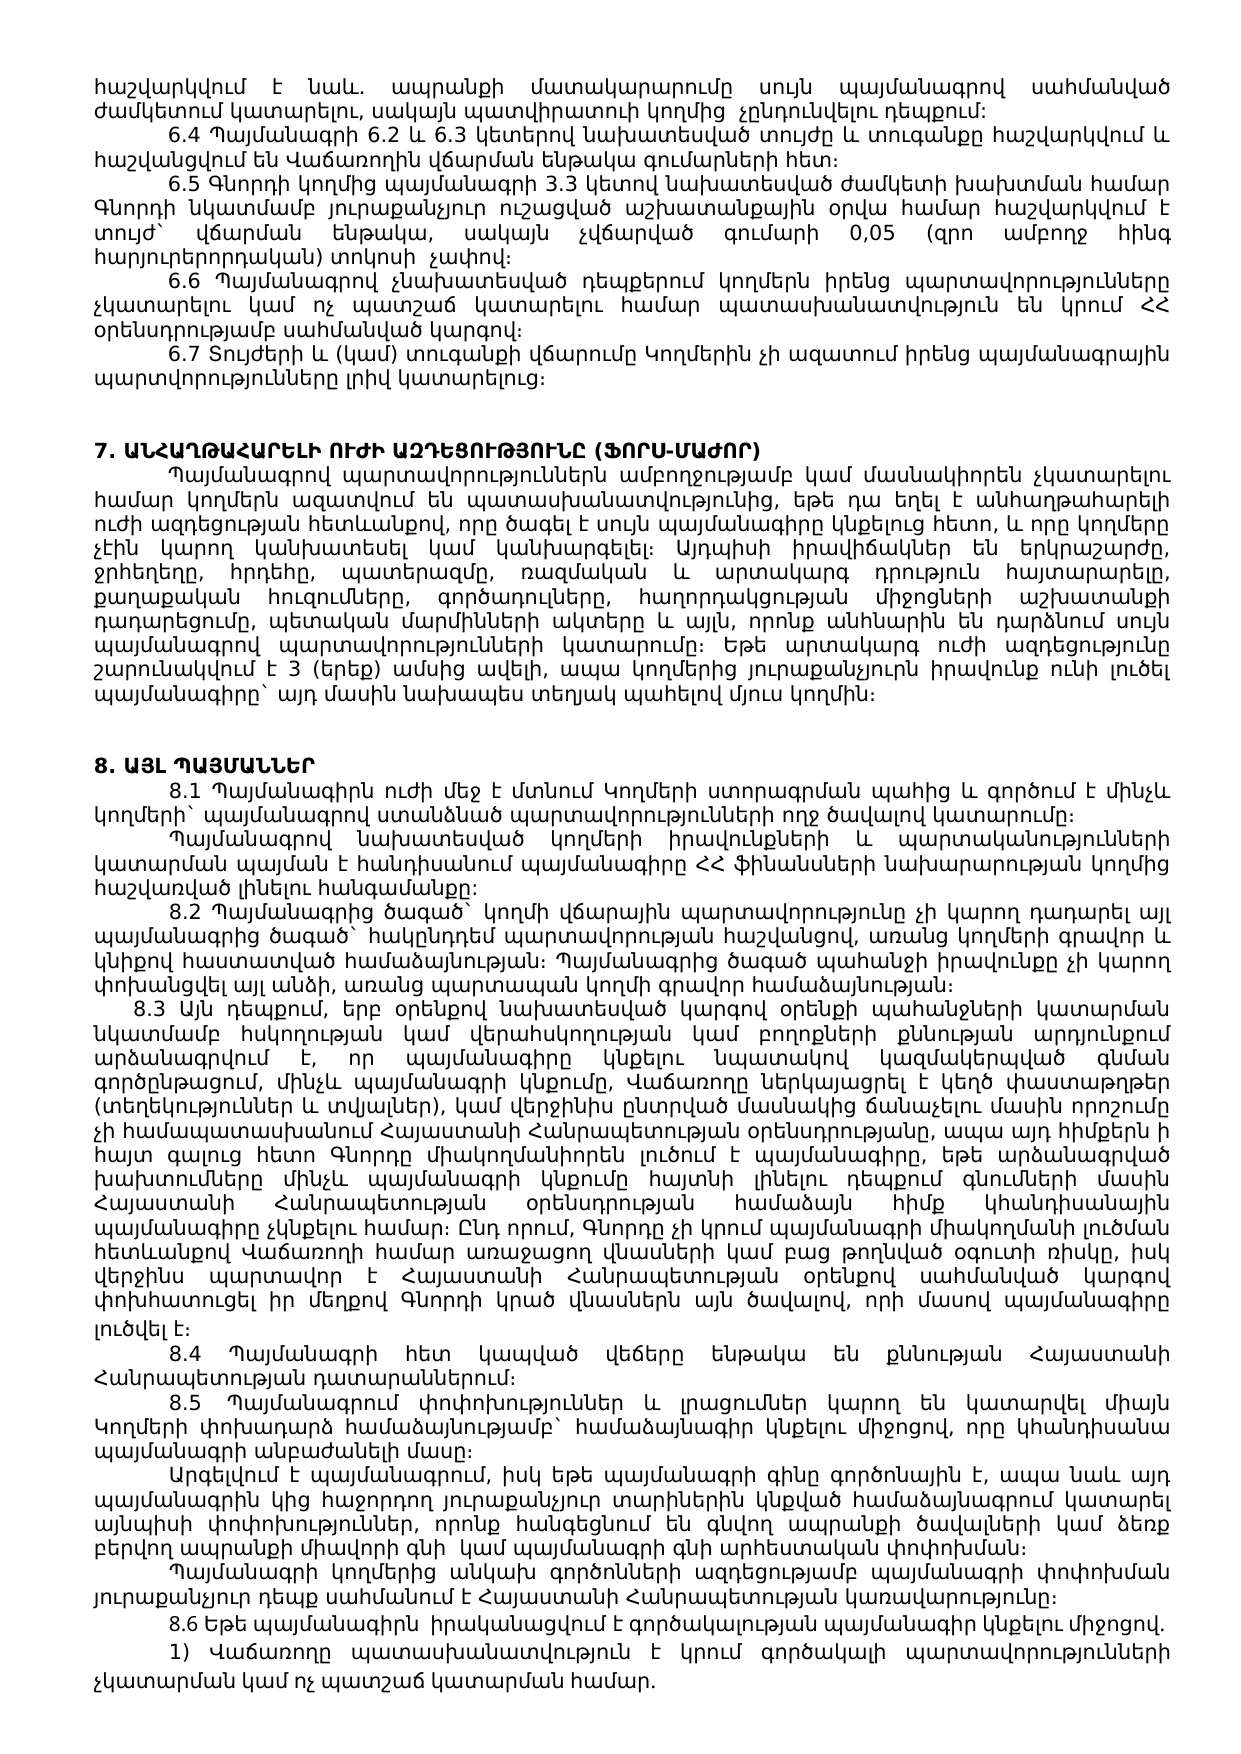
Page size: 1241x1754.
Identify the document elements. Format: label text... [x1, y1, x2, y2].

text Պայմանագրով նախատեսված կողմերի իրավունքների և պարտականությունների կատարման պայման է հանդիսանում պայմանագիրը ՀՀ ֆինանսների նախարարության կողմից հաշվառված լինելու հանգամանքը: [94, 827, 1171, 900]
text Պայմանագրով պարտավորություններն ամբողջությամբ կամ մասնակիորեն չկատարելու համար կողմերն ազատվում են պատասխանատվությունից, եթե դա եղել է անհաղթահարելի ուժի ազդեցության հետևանքով, որը ծագել է սույն պայմանագիրը կնքելուց հետո, և որը կողմերը չէին կարող կանխատեսել կամ կանխարգելել։ Այդպիսի իրավիճակներ են երկրաշարժը, ջրհեղեղը, հրդեհը, պատերազմը, ռազմական և արտակարգ դրություն հայտարարելը, քաղաքական հուզումները, գործադուլները, հաղորդակցության միջոցների աշխատանքի դադարեցումը, պետական մարմինների ակտերը և այլն, որոնք անհնարին են դարձնում սույն պայմանագրով պարտավորությունների կատարումը։ Եթե արտակարգ ուժի ազդեցությունը շարունակվում է 3 (երեք) ամսից ավելի, ապա կողմերից յուրաքանչյուրն իրավունք ունի լուծել պայմանագիրը` այդ մասին նախապես տեղյակ պահելով մյուս կողմին։ [94, 463, 1171, 706]
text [94, 75, 1171, 123]
text 8.1 Պայմանագիրն ուժի մեջ է մտնում Կողմերի ստորագրման պահից և գործում է մինչև կողմերի` պայմանագրով ստանձնած պարտավորությունների ողջ ծավալով կատարումը։ [94, 779, 1171, 827]
text 8.3 Այն դեպքում, երբ օրենքով նախատեսված կարգով օրենքի պահանջների կատարման նկատմամբ հսկողության կամ վերահսկողության կամ բողոքների քննության արդյունքում արձանագրվում է, որ պայմանագիրը կնքելու նպատակով կազմակերպված գնման գործընթացում, մինչև պայմանագրի կնքումը, Վաճառողը ներկայացրել է կեղծ փաստաթղթեր (տեղեկություններ և տվյալներ), կամ վերջինիս ընտրված մասնակից ճանաչելու մասին որոշումը չի համապատասխանում Հայաստանի Հանրապետության օրենսդրությանը, ապա այդ հիմքերն ի հայտ գալուց հետո Գնորդը միակողմանիորեն լուծում է պայմանագիրը, եթե արձանագրված խախտումները մինչև պայմանագրի կնքումը հայտնի լինելու դեպքում գնումների մասին Հայաստանի Հանրապետության օրենսդրության համաձայն հիմք կհանդիսանային պայմանագիրը չկնքելու համար։ Ընդ որում, Գնորդը չի կրում պայմանագրի միակողմանի լուծման հետևանքով Վաճառողի համար առաջացող վնասների կամ բաց թողնված օգուտի ռիսկը, իսկ վերջինս պարտավոր է Հայաստանի Հանրապետության օրենքով սահմանված կարգով փոխհատուցել իր մեղքով Գնորդի կրած վնասներն այն ծավալով, որի մասով պայմանագիրը լուծվել է։ [94, 997, 1171, 1342]
text Արգելվում է պայմանագրում, իսկ եթե պայմանագրի գինը գործոնային է, ապա նաև այդ պայմանագրին կից հաջորդող յուրաքանչյուր տարիներին կնքված համաձայնագրում կատարել այնպիսի փոփոխություններ, որոնք հանգեցնում են գնվող ապրանքի ծավալների կամ ձեռք բերվող ապրանքի միավորի գնի կամ պայմանագրի գնի արհեստական փոփոխման։ [94, 1463, 1171, 1560]
text 8. ԱՅԼ ՊԱՅՄԱՆՆԵՐ [94, 754, 1171, 779]
text 7. ԱՆՀԱՂԹԱՀԱՐԵԼԻ ՈՒԺԻ ԱԶԴԵՑՈՒԹՅՈՒՆԸ (ՖՈՐՍ-ՄԱԺՈՐ) [94, 439, 1171, 463]
text 1) Վաճառողը պատասխանատվություն է կրում գործակալի պարտավորությունների չկատարման կամ ոչ պատշաճ կատարման համար. [94, 1637, 1171, 1694]
text 8.4 Պայմանագրի հետ կապված վեճերը ենթակա են քննության Հայաստանի Հանրապետության դատարաններում։ [94, 1342, 1171, 1391]
text Պայմանագրի կողմերից անկախ գործոնների ազդեցությամբ պայմանագրի փոփոխման յուրաքանչյուր դեպք սահմանում է Հայաստանի Հանրապետության կառավարությունը։ [94, 1560, 1171, 1609]
text 8.2 Պայմանագրից ծագած` կողմի վճարային պարտավորությունը չի կարող դադարել այլ պայմանագրից ծագած` հակընդդեմ պարտավորության հաշվանցով, առանց կողմերի գրավոր և կնիքով հաստատված համաձայնության։ Պայմանագրից ծագած պահանջի իրավունքը չի կարող փոխանցվել այլ անձի, առանց պարտապան կողմի գրավոր համաձայնության։ [94, 900, 1171, 997]
text 8.6 Եթե պայմանագիրն իրականացվում է գործակալության պայմանագիր կնքելու միջոցով. [94, 1609, 1171, 1637]
text 8.5 Պայմանագրում փոփոխություններ և լրացումներ կարող են կատարվել միայն Կողմերի փոխադարձ համաձայնությամբ` համաձայնագիր կնքելու միջոցով, որը կհանդիսանա պայմանագրի անբաժանելի մասը։ [94, 1391, 1171, 1463]
text 6.4 Պայմանագրի 6.2 և 6.3 կետերով նախատեսված տույժը և տուգանքը հաշվարկվում և հաշվանցվում են Վաճառողին վճարման ենթակա գումարների հետ։ [94, 123, 1171, 172]
text 6.5 Գնորդի կողմից պայմանագրի 3.3 կետով նախատեսված ժամկետի խախտման համար Գնորդի նկատմամբ յուրաքանչյուր ուշացված աշխատանքային օրվա համար հաշվարկվում է տույժ` վճարման ենթակա, սակայն չվճարված գումարի 0,05 (զրո ամբողջ հինգ հարյուրերորդական) տոկոսի չափով։ [94, 172, 1171, 269]
text 6.7 Տույժերի և (կամ) տուգանքի վճարումը Կողմերին չի ազատում իրենց պայմանագրային պարտվորությունները լրիվ կատարելուց։ [94, 342, 1171, 391]
text 6.6 Պայմանագրով չնախատեսված դեպքերում կողմերն իրենց պարտավորությունները չկատարելու կամ ոչ պատշաճ կատարելու համար պատասխանատվություն են կրում ՀՀ օրենսդրությամբ սահմանված կարգով։ [94, 269, 1171, 342]
